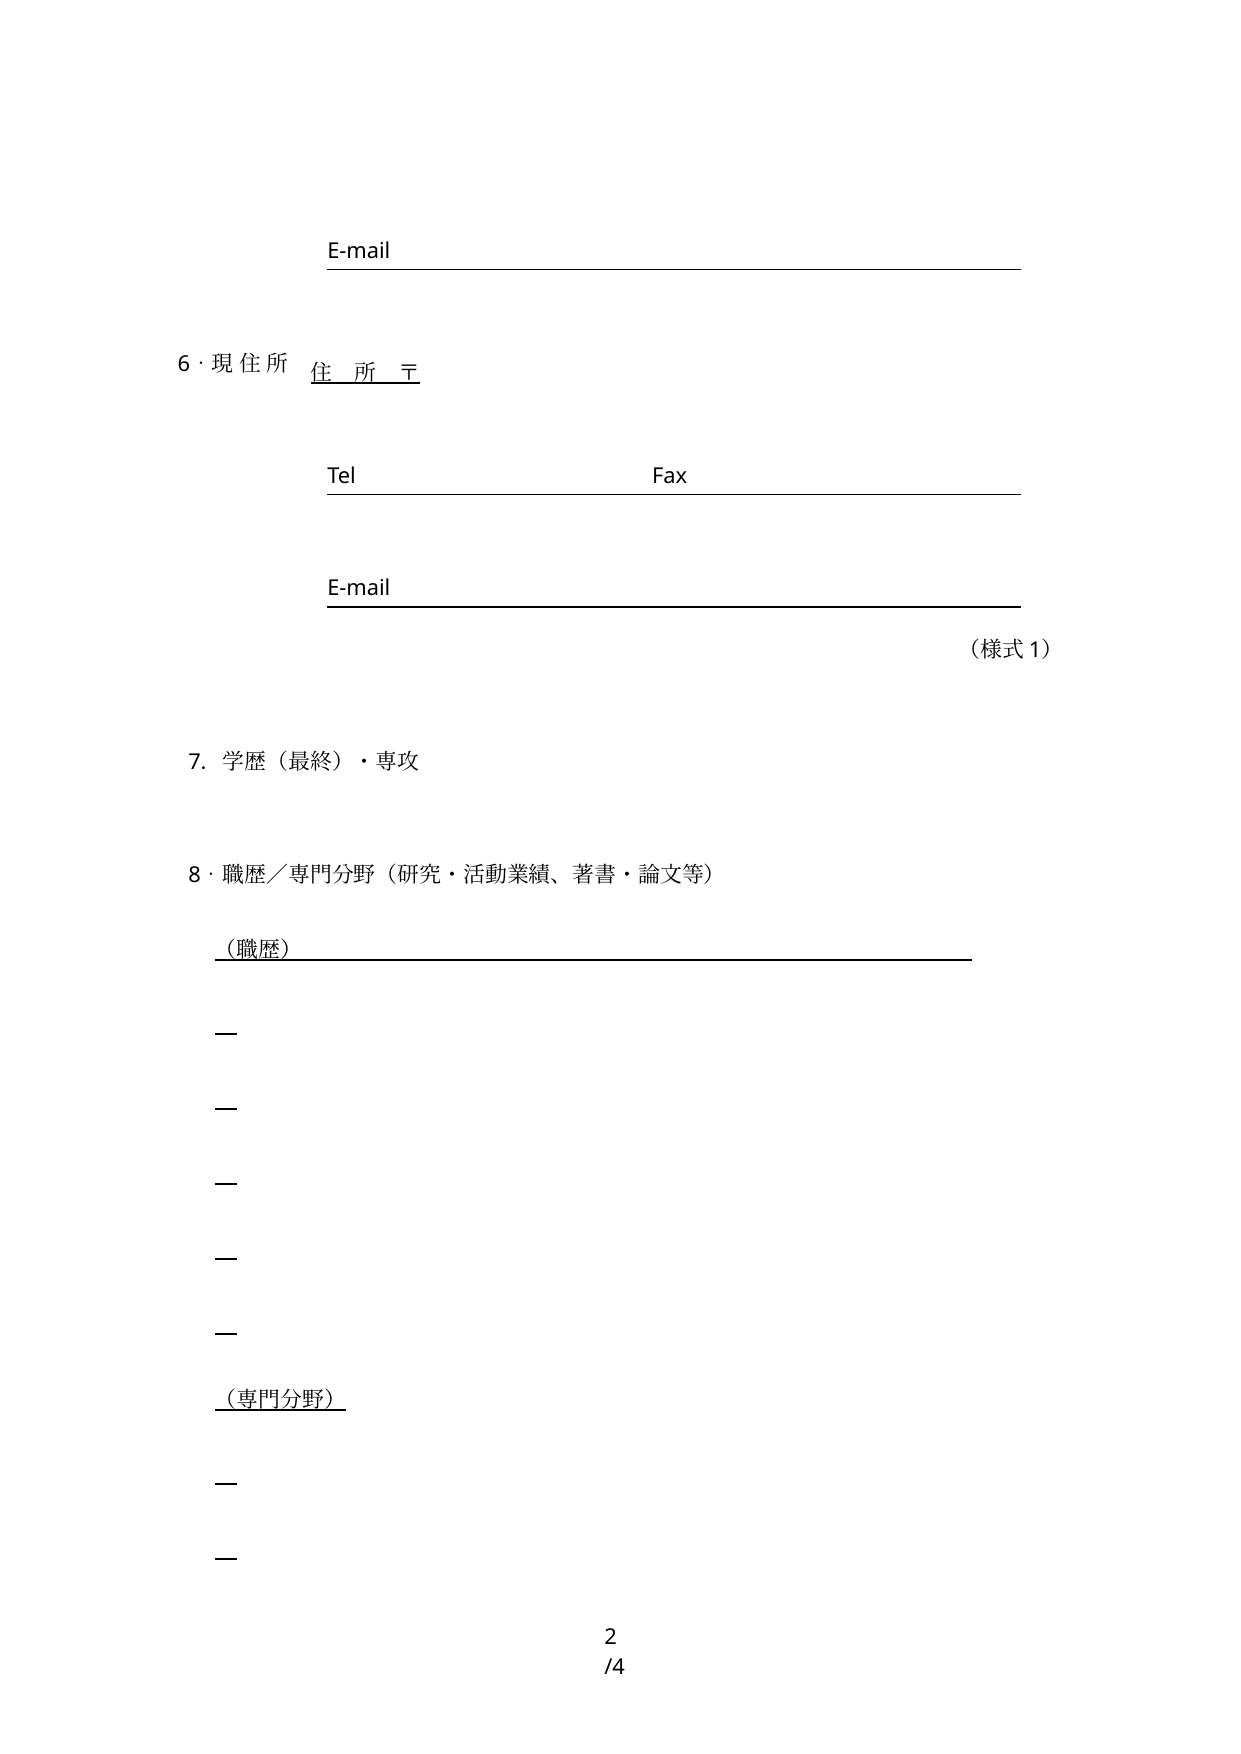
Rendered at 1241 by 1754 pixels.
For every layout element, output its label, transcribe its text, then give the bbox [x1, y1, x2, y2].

text （職歴） [177, 929, 1063, 966]
text （様式1） [177, 629, 1063, 666]
text 7．学歴（最終）・専攻 [177, 741, 1063, 779]
text E-mail [177, 554, 1063, 629]
text Tel Fax [177, 441, 1063, 516]
text （専門分野） [177, 1379, 1063, 1416]
text 8．職歴／専門分野（研究・活動業績、著書・論文等） [177, 854, 1063, 891]
text 6．現 住 所 住 所 〒 [177, 329, 1063, 404]
text E-mail [177, 216, 1063, 291]
